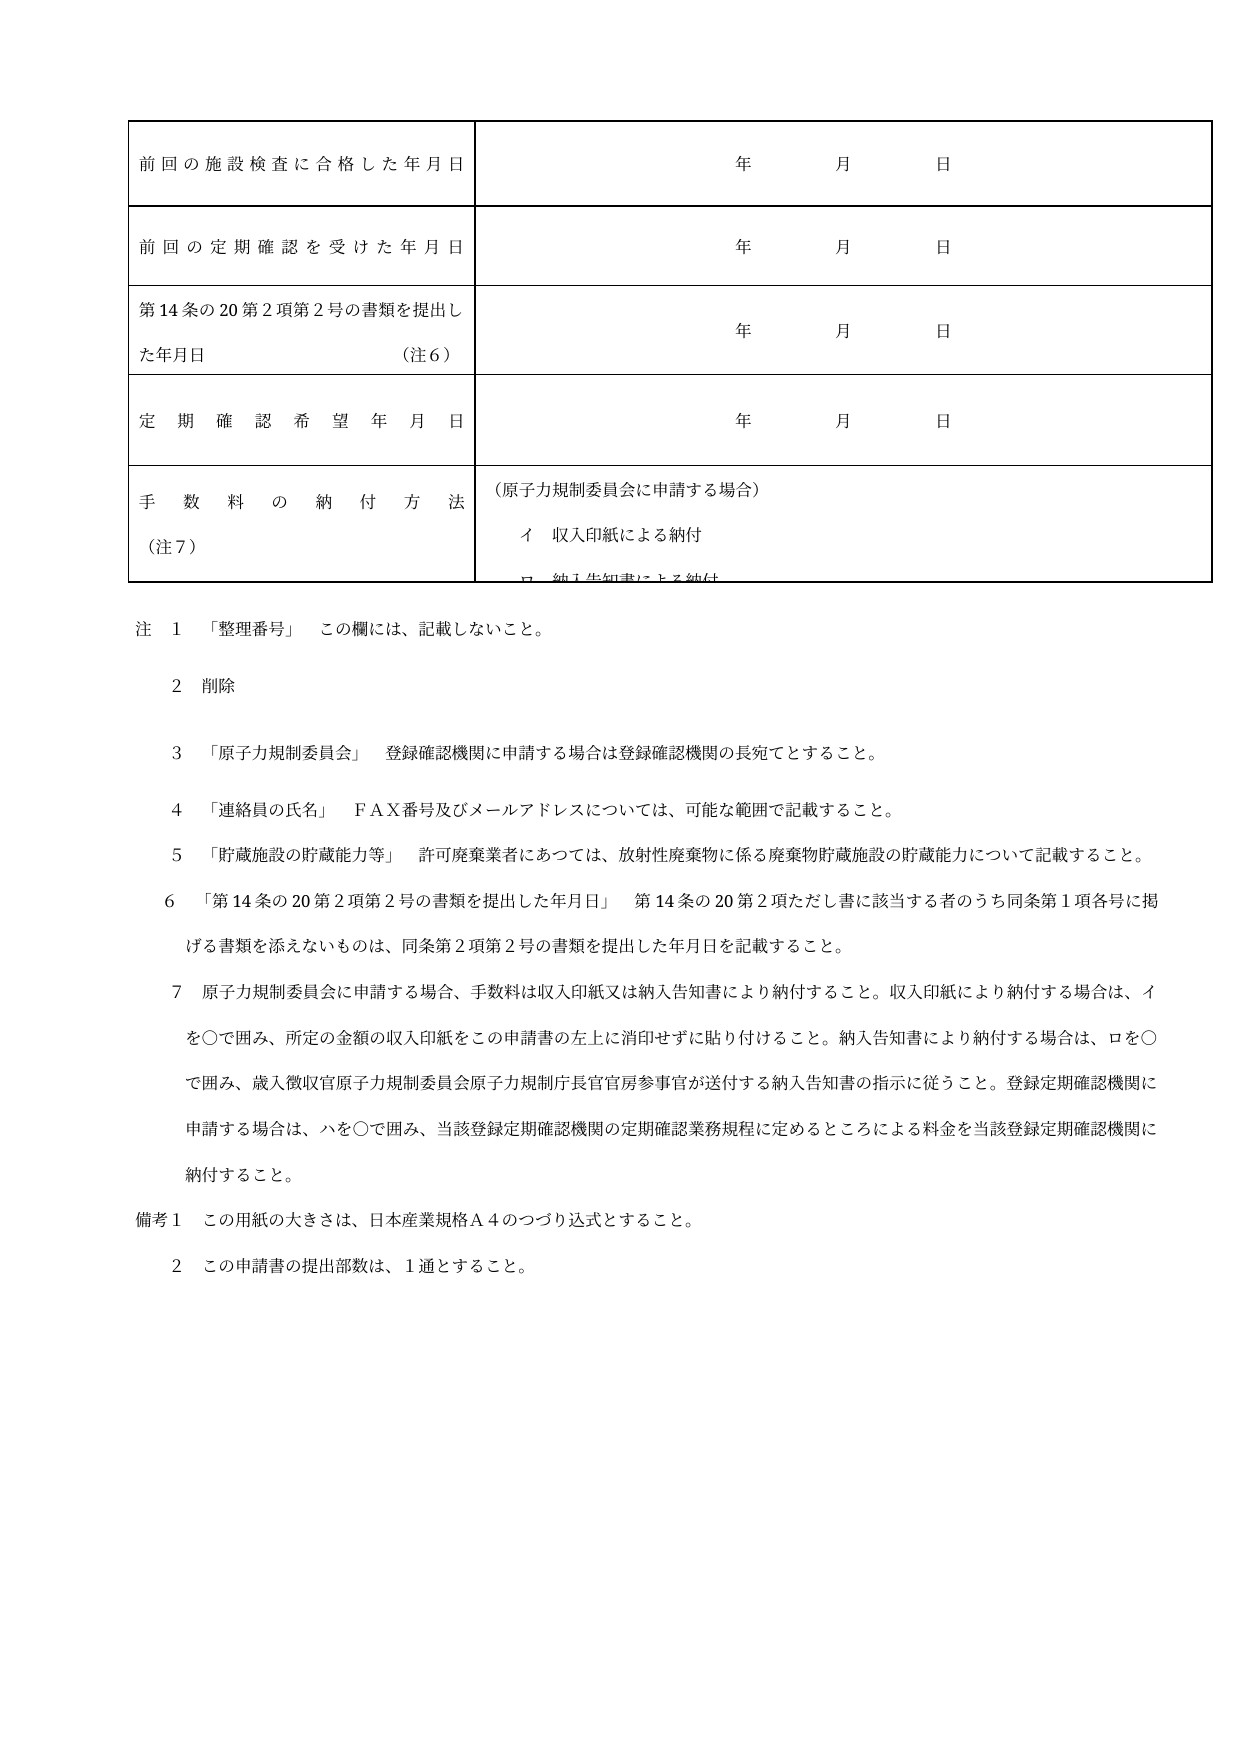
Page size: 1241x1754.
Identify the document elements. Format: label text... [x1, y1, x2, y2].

text 備考１ この用紙の大きさは、日本産業規格Ａ４のつづり込式とすること。 [135, 1197, 1159, 1242]
text ２ この申請書の提出部数は、１通とすること。 [135, 1242, 1159, 1288]
table_cell 前回の施設検査に合格した年月日 [129, 122, 474, 205]
text ４ 「連絡員の氏名」 ＦＡＸ番号及びメールアドレスについては、可能な範囲で記載すること。 [135, 786, 1201, 832]
table_cell 第14条の20第２項第２号の書類を提出した年月日 （注６） [129, 286, 474, 374]
text 注 １ 「整理番号」 この欄には、記載しないこと。 [135, 606, 1201, 651]
text ５ 「貯蔵施設の貯蔵能力等」 許可廃棄業者にあつては、放射性廃棄物に係る廃棄物貯蔵施設の貯蔵能力について記載すること。 [135, 832, 1159, 877]
table_cell 手数料の納付方法 （注７） [129, 466, 474, 581]
table_cell 年 月 日 [476, 375, 1211, 465]
table_cell 年 月 日 [476, 122, 1211, 205]
text ３ 「原子力規制委員会」 登録確認機関に申請する場合は登録確認機関の長宛てとすること。 [135, 729, 1201, 775]
table_cell （原子力規制委員会に申請する場合） イ 収入印紙による納付 ロ 納入告知書による納付 （登録定期確認機関に申請する場合） ハ 登録定期確認機関の定める方法による納付 [476, 466, 1211, 581]
text ２ 削除 [135, 662, 1201, 708]
table_cell 定期確認希望年月日 [129, 375, 474, 465]
text ７ 原子力規制委員会に申請する場合、手数料は収入印紙又は納入告知書により納付すること。収入印紙により納付する場合は、イを○で囲み、所定の金額の収入印紙をこの申請書の左上に消印せずに貼り付けること。納入告知書により納付する場合は、ロを○で囲み、歳入徴収官原子力規制委員会原子力規制庁長官官房参事官が送付する納入告知書の指示に従うこと。登録定期確認機関に申請する場合は、ハを○で囲み、当該登録定期確認機関の定期確認業務規程に定めるところによる料金を当該登録定期確認機関に納付すること。 [118, 968, 1159, 1197]
table_cell 年 月 日 [476, 286, 1211, 374]
table_cell 年 月 日 [476, 207, 1211, 285]
text ６ 「第14条の20第２項第２号の書類を提出した年月日」 第14条の20第２項ただし書に該当する者のうち同条第１項各号に掲げる書類を添えないものは、同条第２項第２号の書類を提出した年月日を記載すること。 [118, 877, 1159, 968]
table_cell 前回の定期確認を受けた年月日 [129, 207, 474, 285]
